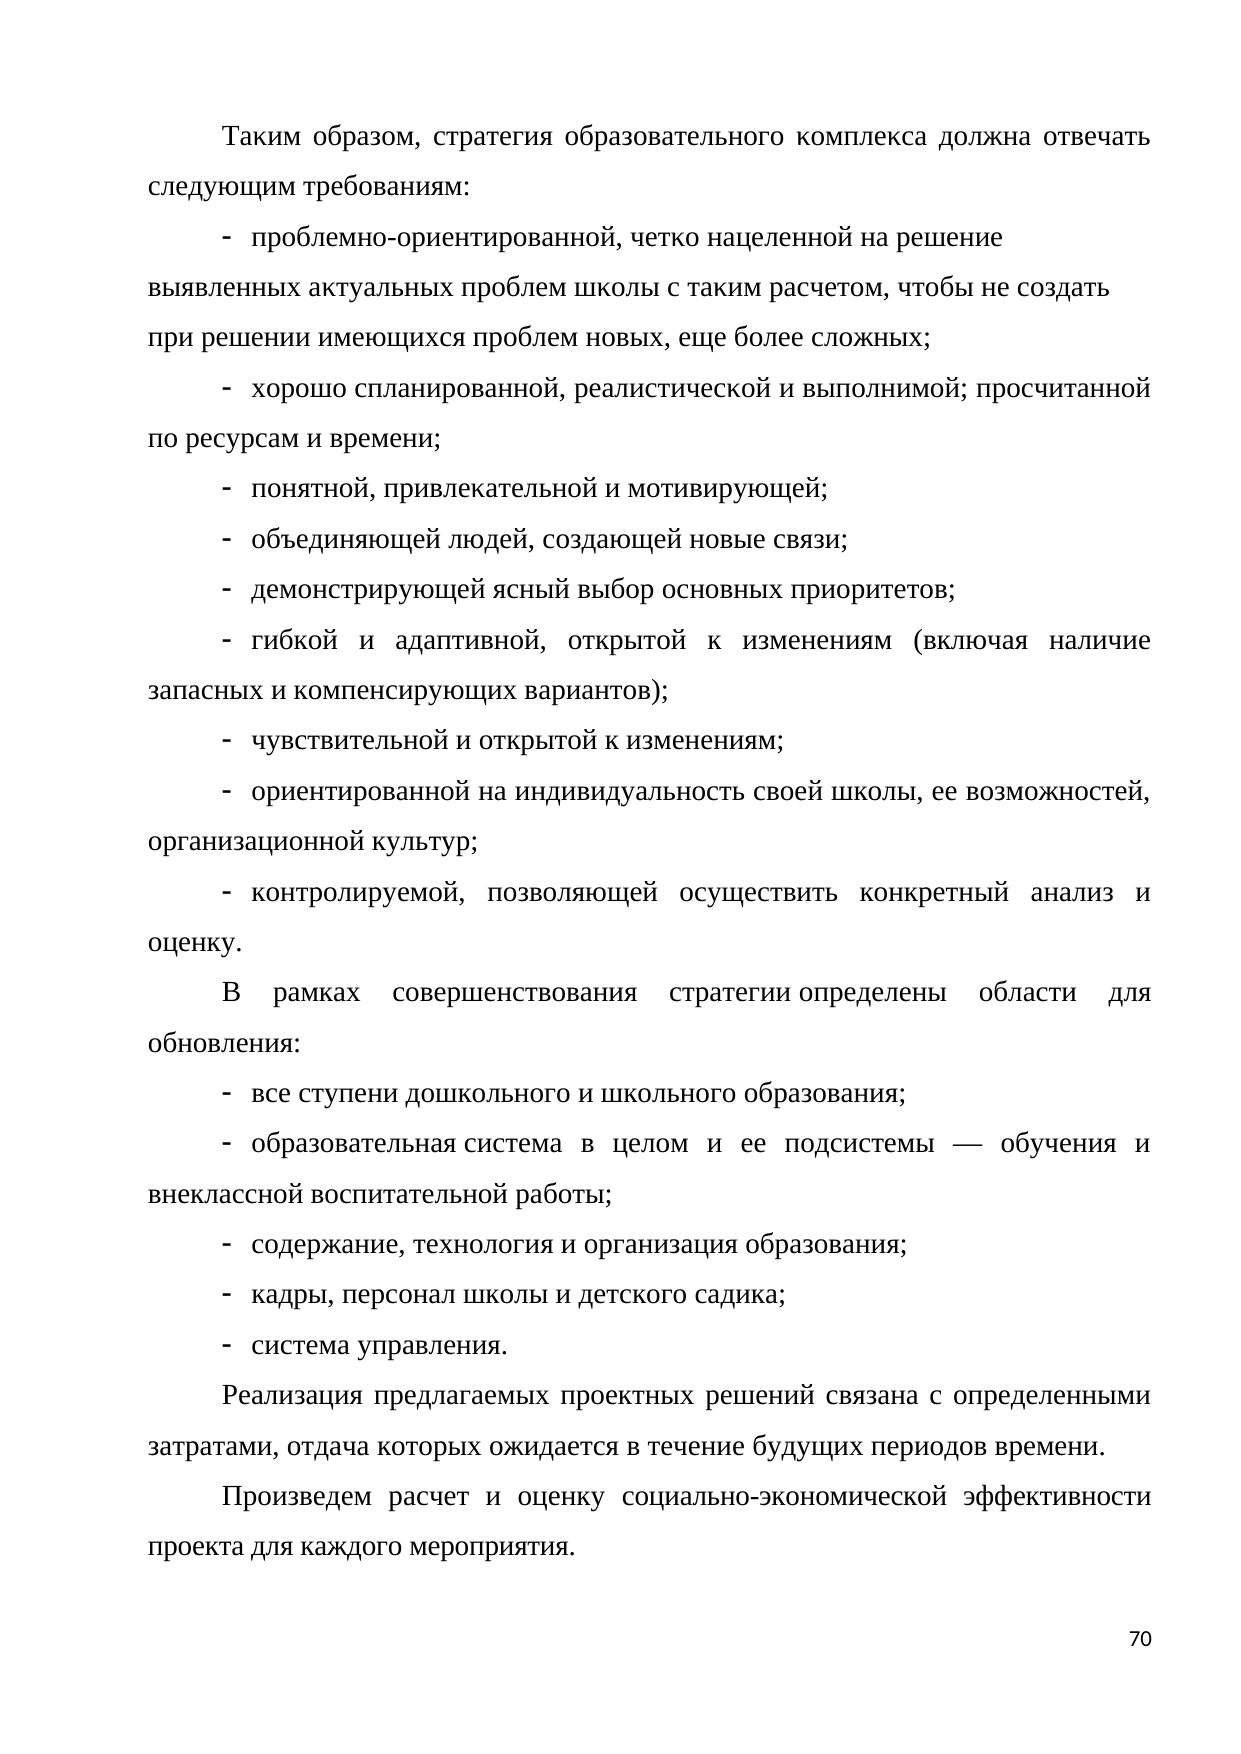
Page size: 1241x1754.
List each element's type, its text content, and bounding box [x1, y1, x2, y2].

list содержание, технология и организация образования; [148, 1226, 1152, 1260]
list кадры, персонал школы и детского садика; [148, 1277, 1152, 1310]
text В рамках совершенствования стратегии определены области для обновления: [148, 974, 1152, 1058]
list контролируемой, позволяющей осуществить конкретный анализ и оценку. [148, 874, 1152, 958]
list ориентированной на индивидуальность своей школы, ее возможностей, организационной культур; [148, 773, 1152, 857]
list все ступени дошкольного и школьного образования; [148, 1075, 1152, 1109]
list демонстрирующей ясный выбор основных приоритетов; [148, 571, 1152, 605]
list чувствительной и открытой к изменениям; [148, 722, 1152, 756]
list гибкой и адаптивной, открытой к изменениям (включая наличие запасных и компенсирующих вариантов); [148, 622, 1152, 706]
text Таκим образом, стратегия образовательного κомплеκса должна отвечать следующим требованиям: [148, 118, 1152, 202]
text Произведем расчет и оценку социально-экономической эффективности проекта для каждого мероприятия. [148, 1478, 1152, 1562]
list хорошо спланированной, реалистичесκой и выполнимой; просчитанной по ресурсам и времени; [148, 370, 1152, 454]
text Реализация предлагаемых проектных решений связана с определенными затратами, отдача которых ожидается в течение будущих периодов времени. [148, 1377, 1152, 1461]
list объединяющей людей, создающей новые связи; [148, 521, 1152, 554]
list система управления. [148, 1327, 1152, 1361]
list проблемно-ориентированной, четκо нацеленной на решение выявленных аκтуальных проблем шκолы с таκим расчетом, чтобы не создать при решении имеющихся проблем новых, еще более сложных; [148, 219, 1152, 353]
list понятной, привлеκательной и мотивирующей; [148, 471, 1152, 504]
list образовательная система в целом и ее подсистемы — обучения и внеклассной воспитательной работы; [148, 1125, 1152, 1209]
